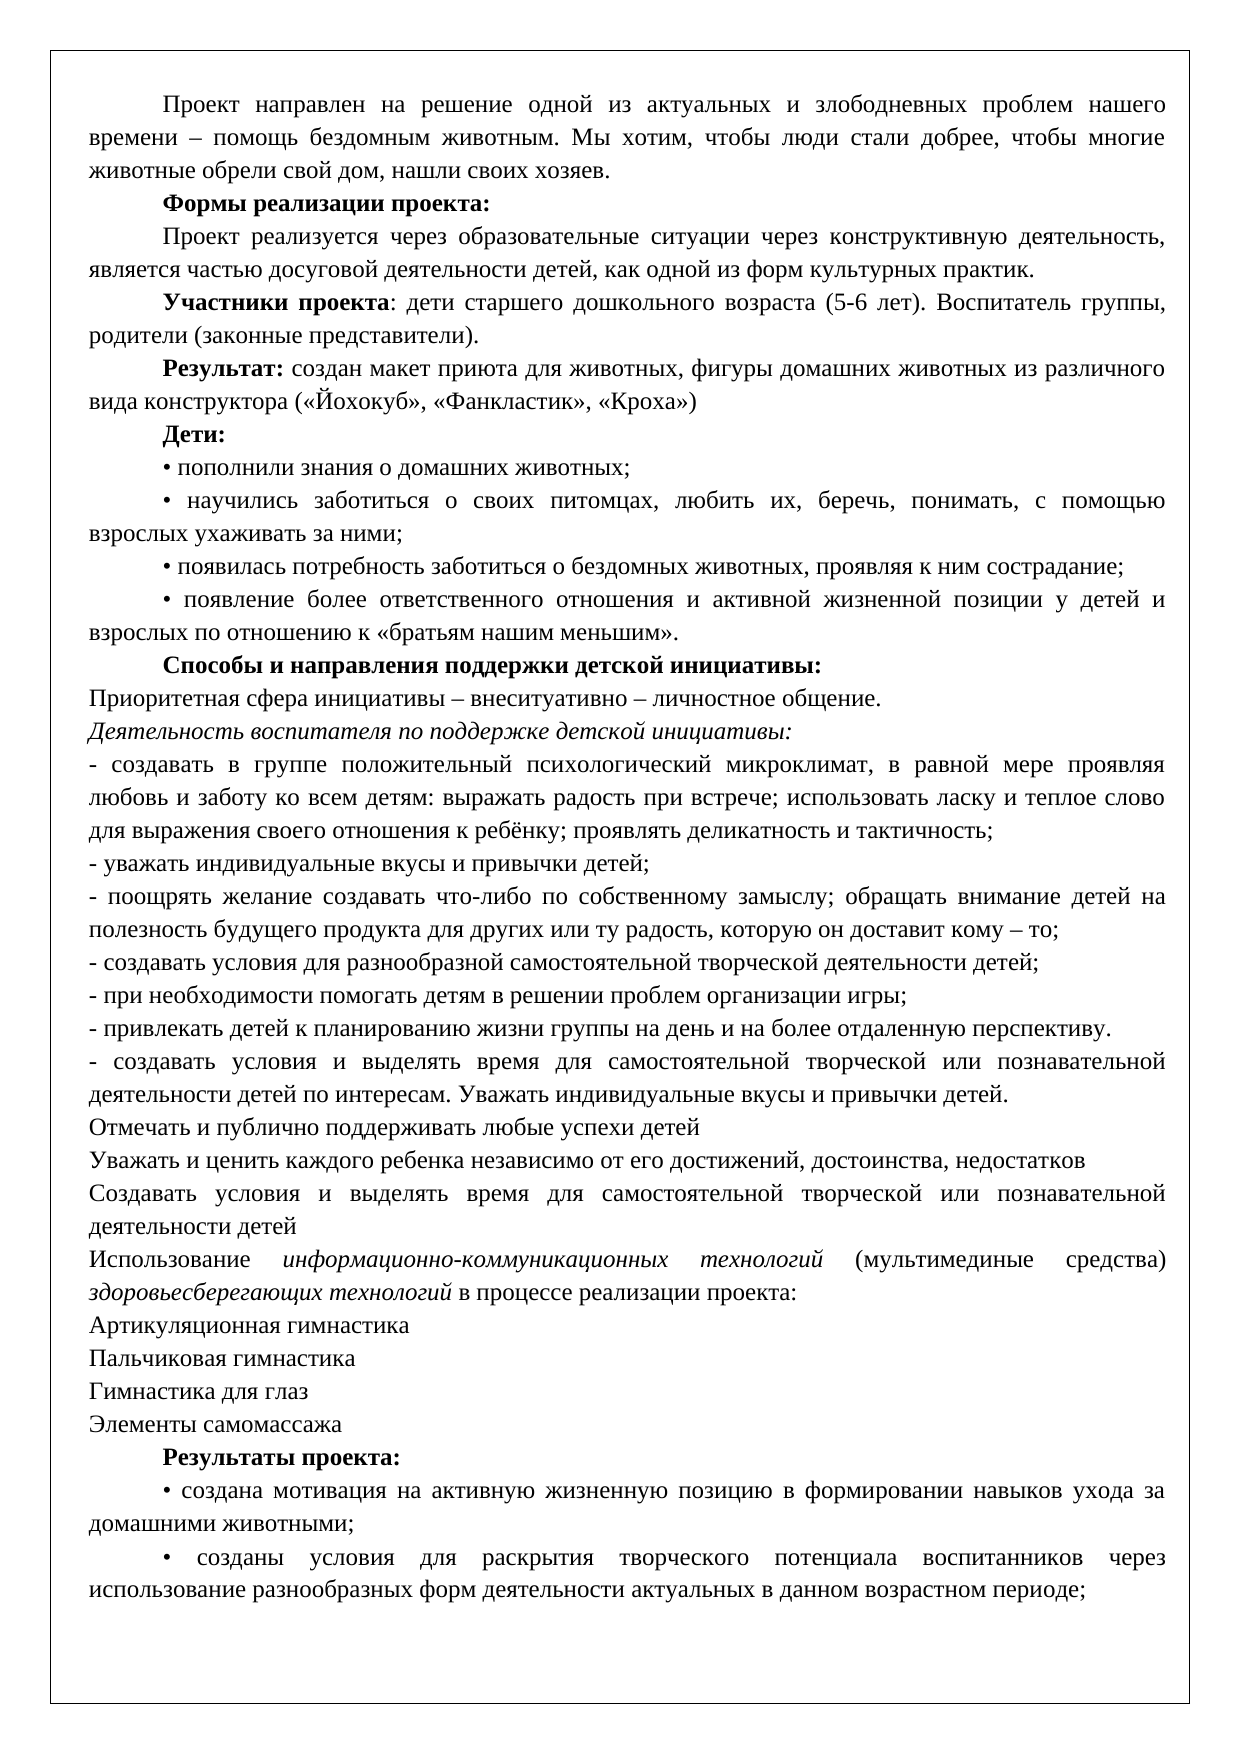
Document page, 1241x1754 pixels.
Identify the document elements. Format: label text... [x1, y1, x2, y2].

text - создавать условия для разнообразной самостоятельной творческой деятельности детей; [89, 947, 1167, 976]
text - уважать индивидуальные вкусы и привычки детей; [89, 848, 1167, 877]
text • научились заботиться о своих питомцах, любить их, беречь, понимать, с помощью взрослых ухаживать за ними; [89, 485, 1167, 547]
text Отмечать и публично поддерживать любые успехи детей [89, 1112, 1167, 1141]
text - создавать в группе положительный психологический микроклимат, в равной мере проявляя любовь и заботу ко всем детям: выражать радость при встрече; использовать ласку и теплое слово для выражения своего отношения к ребёнку; проявлять деликатность и тактичность; [89, 749, 1167, 844]
text • пополнили знания о домашних животных; [89, 452, 1167, 481]
text Результаты проекта: [89, 1442, 1167, 1471]
text • появилась потребность заботиться о бездомных животных, проявляя к ним сострадание; [89, 551, 1167, 580]
text Пальчиковая гимнастика [89, 1343, 1167, 1372]
text Элементы самомассажа [89, 1409, 1167, 1438]
text Использование информационно-коммуникационных технологий (мультимединые средства) здоровьесберегающих технологий в процессе реализации проекта: [89, 1244, 1167, 1306]
text • создана мотивация на активную жизненную позицию в формировании навыков ухода за домашними животными; [89, 1476, 1167, 1537]
text Формы реализации проекта: [89, 188, 1167, 216]
text Гимнастика для глаз [89, 1376, 1167, 1405]
text Участники проекта: дети старшего дошкольного возраста (5-6 лет). Воспитатель группы, родители (законные представители). [89, 287, 1167, 348]
text Создавать условия и выделять время для самостоятельной творческой или познавательной деятельности детей [89, 1178, 1167, 1240]
text Дети: [89, 419, 1167, 448]
text • появление более ответственного отношения и активной жизненной позиции у детей и взрослых по отношению к «братьям нашим меньшим». [89, 584, 1167, 646]
text - привлекать детей к планированию жизни группы на день и на более отдаленную перспективу. [89, 1013, 1167, 1042]
text Результат: создан макет приюта для животных, фигуры домашних животных из различного вида конструктора («Йохокуб», «Фанкластик», «Кроха») [89, 353, 1167, 414]
text Проект направлен на решение одной из актуальных и злободневных проблем нашего времени – помощь бездомным животным. Мы хотим, чтобы люди стали добрее, чтобы многие животные обрели свой дом, нашли своих хозяев. [89, 89, 1167, 183]
text • созданы условия для раскрытия творческого потенциала воспитанников через использование разнообразных форм деятельности актуальных в данном возрастном периоде; [89, 1542, 1167, 1603]
text Деятельность воспитателя по поддержке детской инициативы: [89, 716, 1167, 745]
text Уважать и ценить каждого ребенка независимо от его достижений, достоинства, недостатков [89, 1145, 1167, 1174]
text - поощрять желание создавать что-либо по собственному замыслу; обращать внимание детей на полезность будущего продукта для других или ту радость, которую он доставит кому – то; [89, 881, 1167, 943]
text Способы и направления поддержки детской инициативы: [89, 650, 1167, 679]
text Артикуляционная гимнастика [89, 1310, 1167, 1339]
text - создавать условия и выделять время для самостоятельной творческой или познавательной деятельности детей по интересам. Уважать индивидуальные вкусы и привычки детей. [89, 1046, 1167, 1108]
text Проект реализуется через образовательные ситуации через конструктивную деятельность, является частью досуговой деятельности детей, как одной из форм культурных практик. [89, 221, 1167, 282]
text Приоритетная сфера инициативы – внеситуативно – личностное общение. [89, 683, 1167, 712]
text - при необходимости помогать детям в решении проблем организации игры; [89, 980, 1167, 1009]
